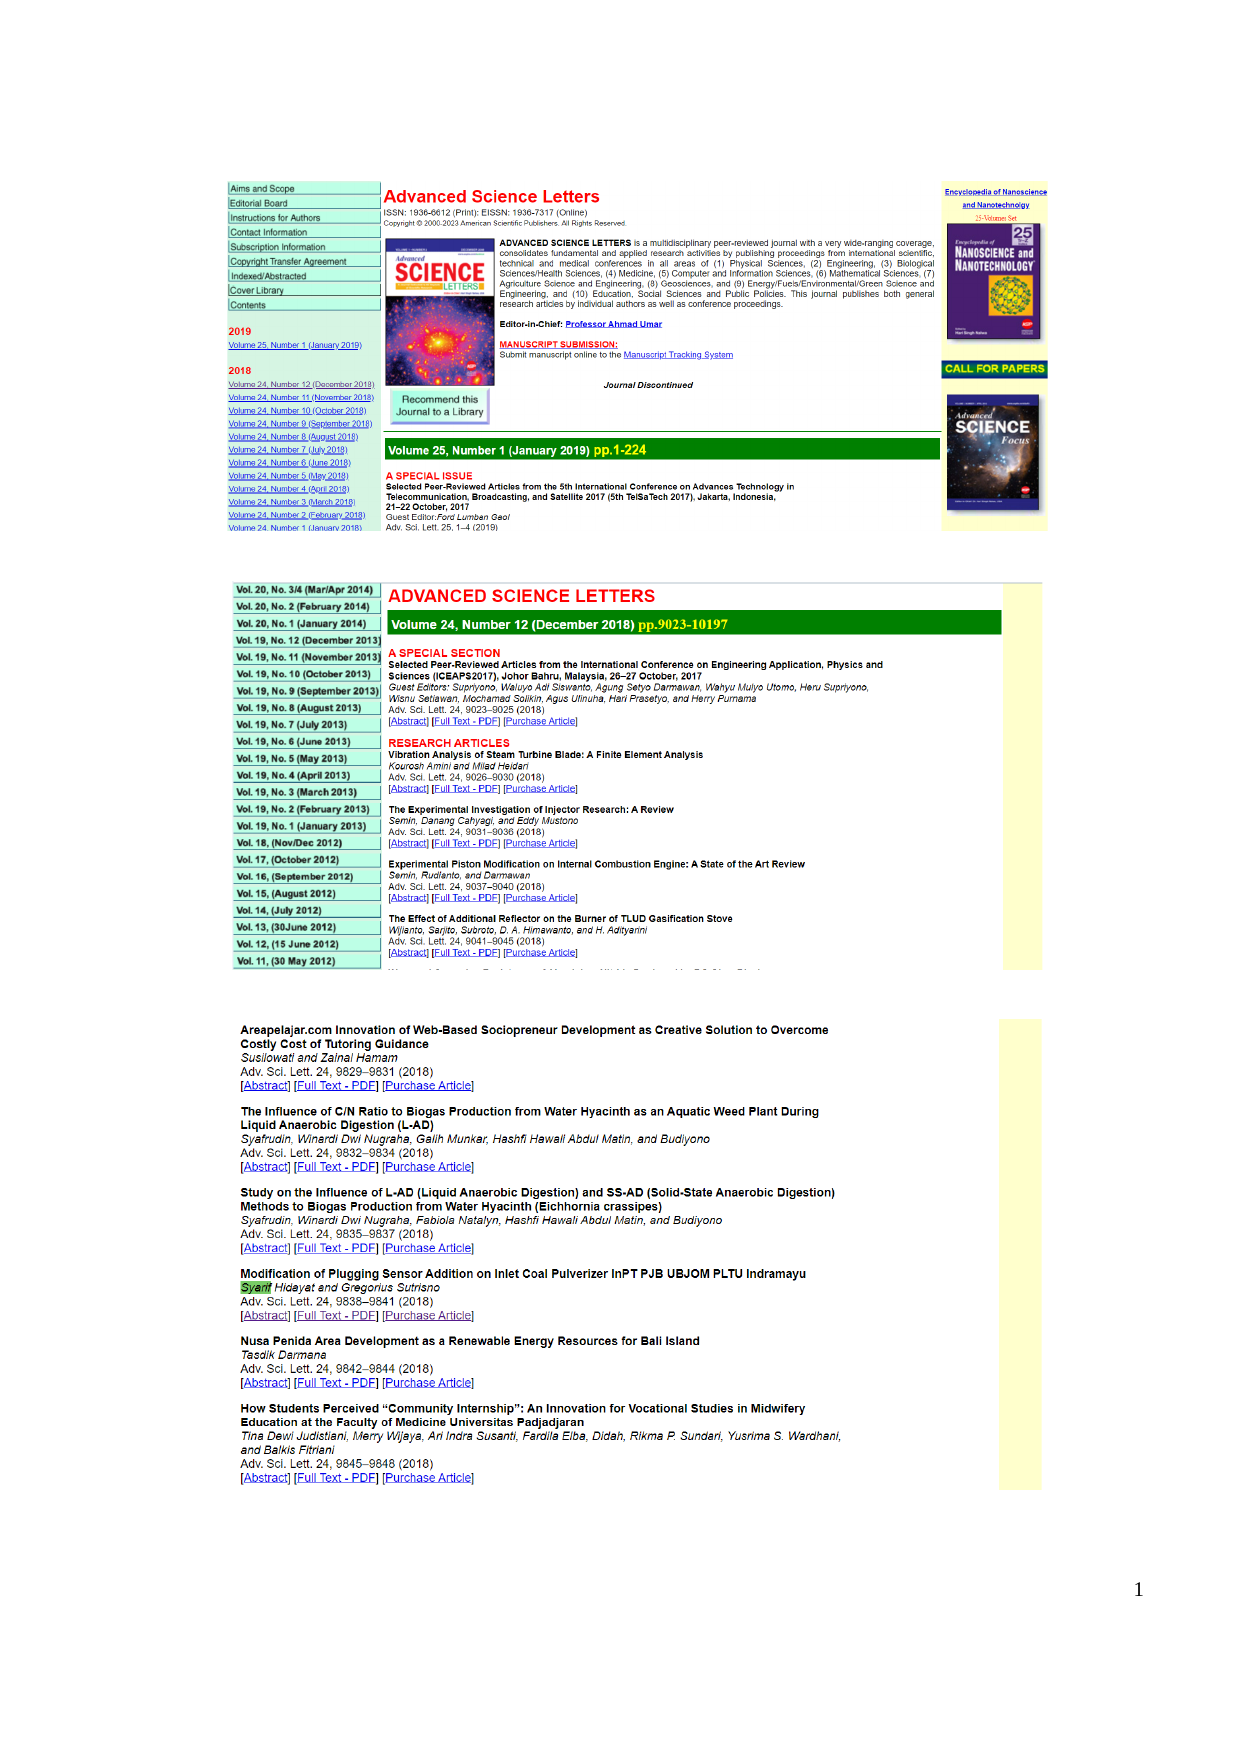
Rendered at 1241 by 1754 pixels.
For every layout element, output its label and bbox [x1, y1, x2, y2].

picture [233, 1019, 1042, 1490]
picture [227, 181, 1048, 531]
picture [232, 581, 1043, 970]
